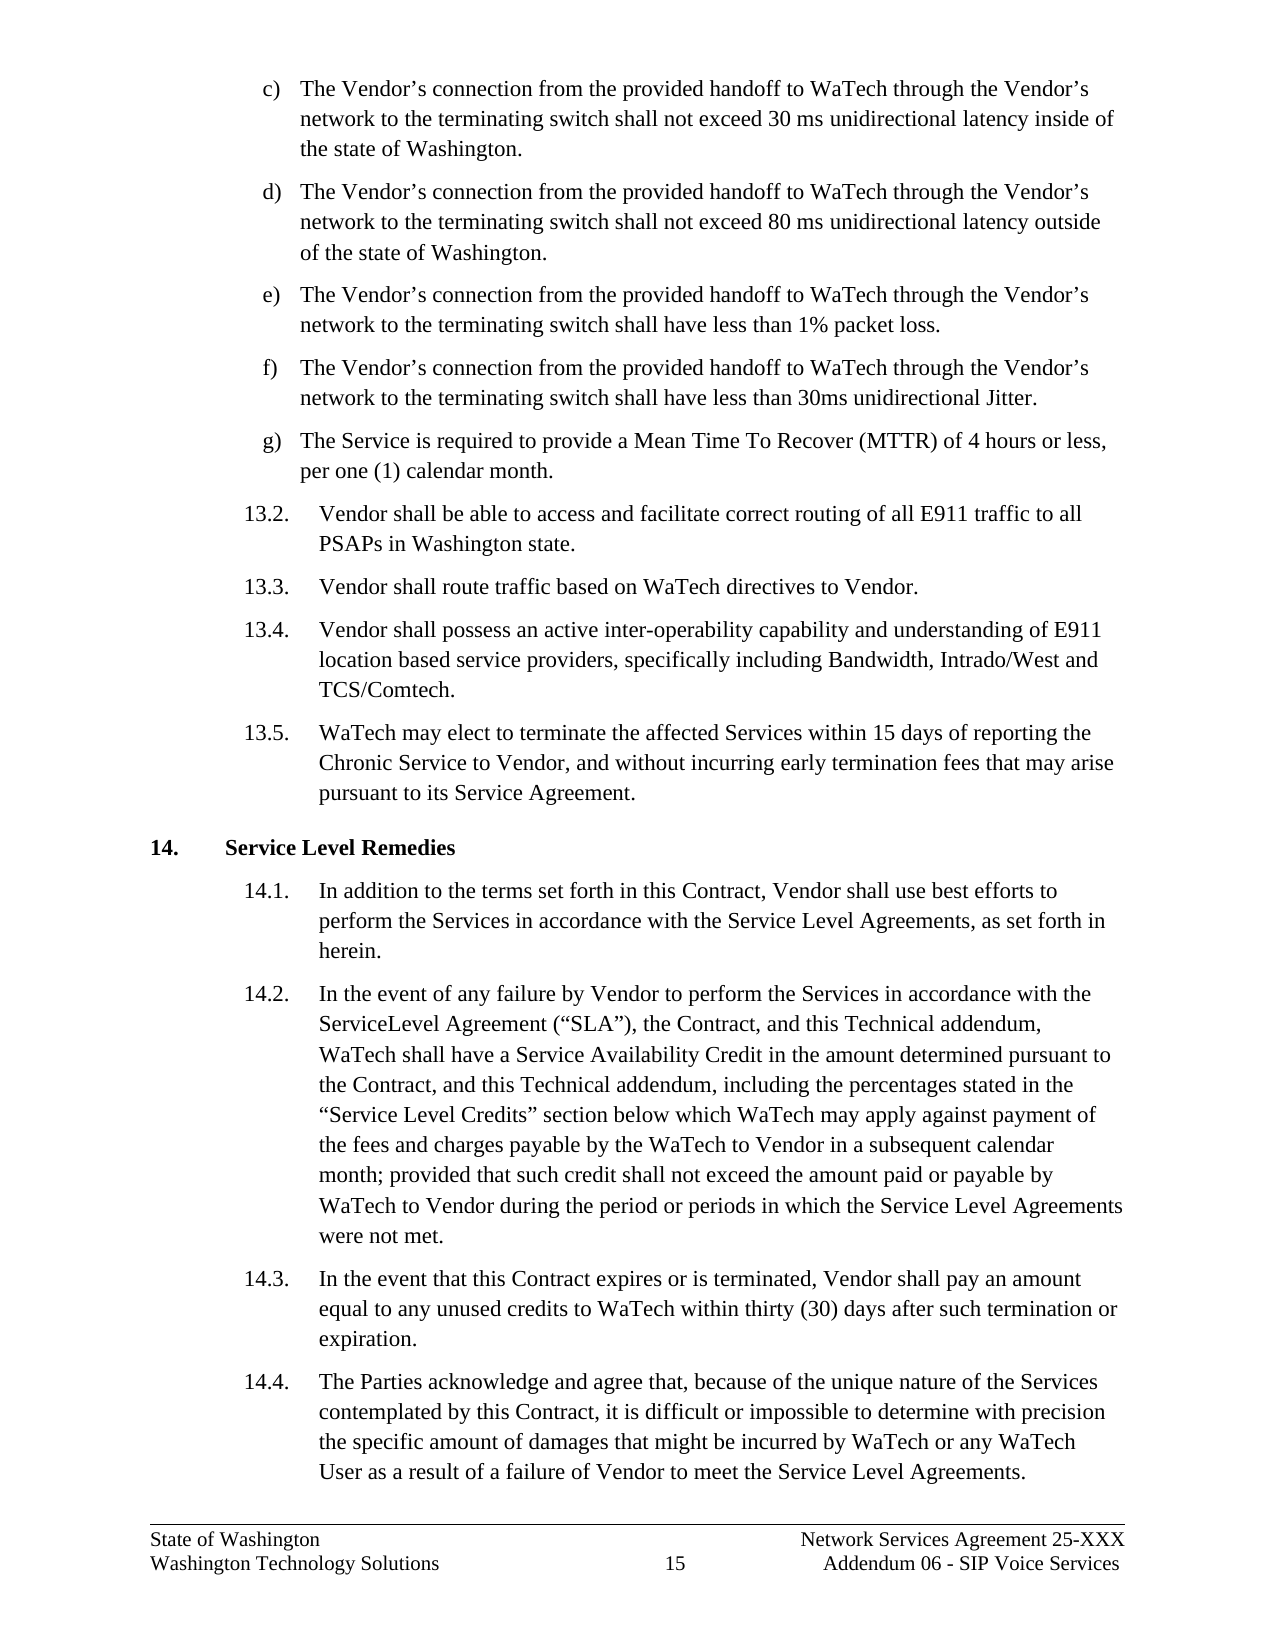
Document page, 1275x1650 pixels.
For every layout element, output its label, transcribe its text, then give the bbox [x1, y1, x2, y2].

subtitle The Vendor’s connection from the provided handoff to WaTech through the Vendor’s network to the terminating switch shall not exceed 80 ms unidirectional latency outside of the state of Washington. [262, 178, 1125, 265]
subtitle In the event of any failure by Vendor to perform the Services in accordance with the ServiceLevel Agreement (“SLA”), the Contract, and this Technical addendum, WaTech shall have a Service Availability Credit in the amount determined pursuant to the Contract, and this Technical addendum, including the percentages stated in the “Service Level Credits” section below which WaTech may apply against payment of the fees and charges payable by the WaTech to Vendor in a subsequent calendar month; provided that such credit shall not exceed the amount paid or payable by WaTech to Vendor during the period or periods in which the Service Level Agreements were not met. [244, 980, 1125, 1248]
subtitle Service Level Remedies [150, 834, 1125, 861]
subtitle The Vendor’s connection from the provided handoff to WaTech through the Vendor’s network to the terminating switch shall not exceed 30 ms unidirectional latency inside of the state of Washington. [262, 75, 1125, 162]
subtitle The Vendor’s connection from the provided handoff to WaTech through the Vendor’s network to the terminating switch shall have less than 1% packet loss. [262, 281, 1125, 338]
subtitle In the event that this Contract expires or is terminated, Vendor shall pay an amount equal to any unused credits to WaTech within thirty (30) days after such termination or expiration. [244, 1264, 1125, 1351]
subtitle In addition to the terms set forth in this Contract, Vendor shall use best efforts to perform the Services in accordance with the Service Level Agreements, as set forth in herein. [244, 877, 1125, 964]
subtitle Vendor shall possess an active inter-operability capability and understanding of E911 location based service providers, specifically including Bandwidth, Intrado/West and TCS/Comtech. [244, 616, 1125, 702]
subtitle The Vendor’s connection from the provided handoff to WaTech through the Vendor’s network to the terminating switch shall have less than 30ms unidirectional Jitter. [262, 354, 1125, 411]
subtitle WaTech may elect to terminate the affected Services within 15 days of reporting the Chronic Service to Vendor, and without incurring early termination fees that may arise pursuant to its Service Agreement. [244, 719, 1125, 806]
subtitle The Service is required to provide a Mean Time To Recover (MTTR) of 4 hours or less, per one (1) calendar month. [262, 427, 1125, 484]
subtitle The Parties acknowledge and agree that, because of the unique nature of the Services contemplated by this Contract, it is difficult or impossible to determine with precision the specific amount of damages that might be incurred by WaTech or any WaTech User as a result of a failure of Vendor to meet the Service Level Agreements. [244, 1368, 1125, 1485]
subtitle Vendor shall route traffic based on WaTech directives to Vendor. [244, 573, 1125, 599]
subtitle Vendor shall be able to access and facilitate correct routing of all E911 traffic to all PSAPs in Washington state. [244, 500, 1125, 557]
